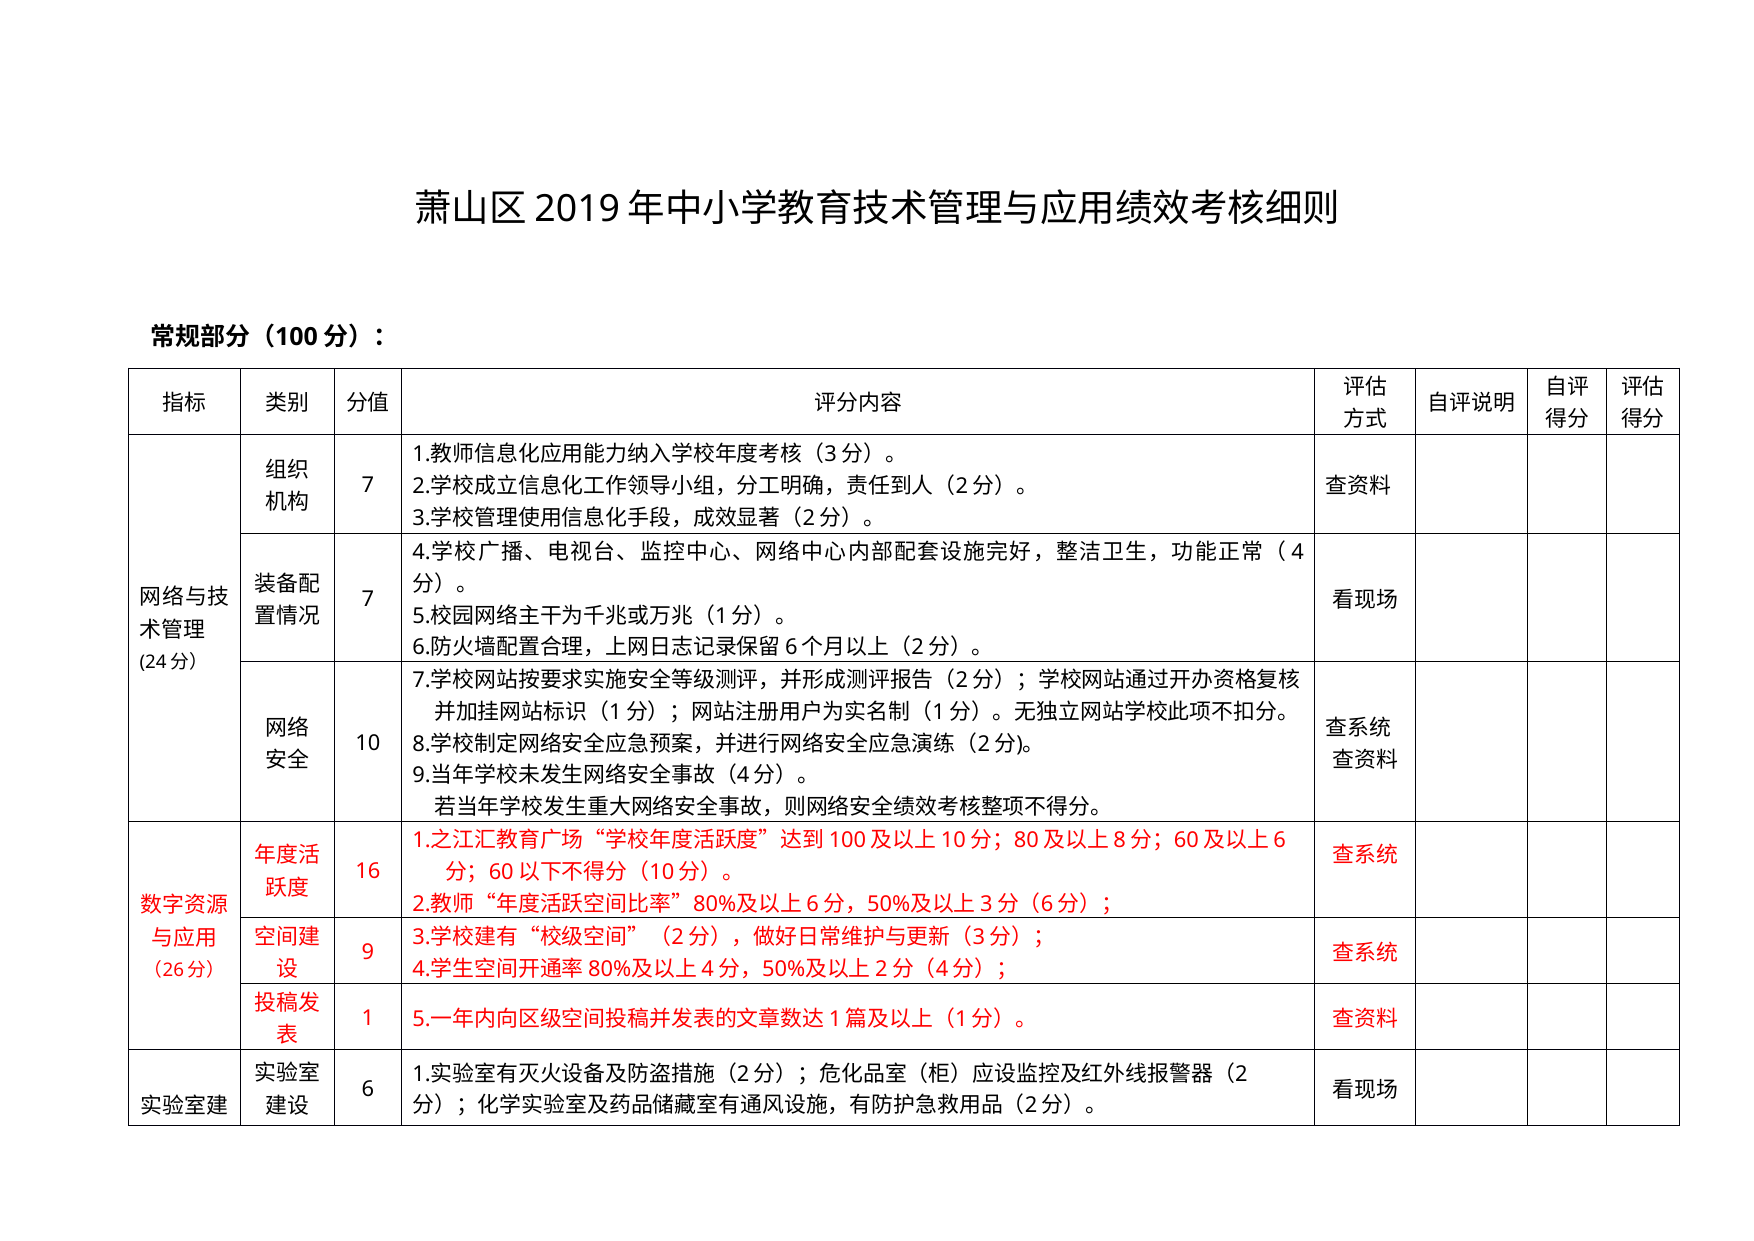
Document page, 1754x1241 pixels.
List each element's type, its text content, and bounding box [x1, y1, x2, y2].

table_cell [1607, 822, 1679, 917]
table_cell 投稿发表 [241, 984, 334, 1049]
table_cell [1416, 534, 1527, 661]
table_cell 查资料 [1315, 984, 1415, 1049]
text 常规部分（100分）： [150, 302, 1604, 367]
table_cell [1607, 1050, 1679, 1125]
table_cell 1.实验室有灭火设备及防盗措施（2分）；危化品室（柜）应设监控及红外线报警器（2分）；化学实验室及药品储藏室有通风设施，有防护急救用品（2分）。 [402, 1050, 1314, 1125]
table_cell [1528, 534, 1606, 661]
table_header 评估 方式 [1315, 369, 1415, 433]
table_cell [1528, 1050, 1606, 1125]
table_cell 查系统 查资料 [1315, 662, 1415, 821]
table_cell 组织 机构 [241, 435, 334, 533]
table_cell [1528, 984, 1606, 1049]
table_cell 实验室建设管理与应用 （30分） [129, 1050, 240, 1125]
table_cell 空间建设 [241, 918, 334, 983]
table_cell 网络 安全 [241, 662, 334, 821]
table_header 自评说明 [1416, 369, 1527, 433]
table_header 分值 [335, 369, 401, 433]
table_cell 1.之江汇教育广场“学校年度活跃度”达到100及以上10分；80及以上8分；60及以上6分；60以下不得分（10分）。 2.教师“年度活跃空间比率”80%及以上6分，50%及以上3分（6分）； [402, 822, 1314, 917]
table_cell [1416, 822, 1527, 917]
table_cell 查系统 [1315, 918, 1415, 983]
table_cell 7.学校网站按要求实施安全等级测评，并形成测评报告（2分）；学校网站通过开办资格复核并加挂网站标识（1分）；网站注册用户为实名制（1分）。无独立网站学校此项不扣分。 8.学校制定网络安全应急预案，并进行网络安全应急演练（2分)。 9.当年学校未发生网络安全事故（4分）。 若当年学校发生重大网络安全事故，则网络安全绩效考核整项不得分。 [402, 662, 1314, 821]
table_cell [1607, 984, 1679, 1049]
table_cell [1416, 1050, 1527, 1125]
table_cell 网络与技术管理 (24分） [129, 435, 240, 821]
table_header 类别 [241, 369, 334, 433]
table_cell [1416, 435, 1527, 533]
table_cell [1528, 435, 1606, 533]
table_cell 9 [335, 918, 401, 983]
table_header 评估得分 [1607, 369, 1679, 433]
table_cell [1607, 918, 1679, 983]
table_cell 看现场 [1315, 534, 1415, 661]
table_cell [1607, 662, 1679, 821]
table_cell 年度活跃度 [241, 822, 334, 917]
table_cell 查系统 [1315, 822, 1415, 917]
table_cell [1607, 435, 1679, 533]
table_cell 1.教师信息化应用能力纳入学校年度考核（3分）。 2.学校成立信息化工作领导小组，分工明确，责任到人（2分）。 3.学校管理使用信息化手段，成效显著（2分）。 [402, 435, 1314, 533]
table_cell 16 [335, 822, 401, 917]
table_cell [1416, 984, 1527, 1049]
table_header 指标 [129, 369, 240, 433]
table_cell 7 [335, 435, 401, 533]
table_header 评分内容 [402, 369, 1314, 433]
table_cell [1416, 662, 1527, 821]
table_cell 6 [335, 1050, 401, 1125]
table_cell 4.学校广播、电视台、监控中心、网络中心内部配套设施完好，整洁卫生，功能正常（4分）。 5.校园网络主干为千兆或万兆（1分）。 6.防火墙配置合理，上网日志记录保留6个月以上（2分）。 [402, 534, 1314, 661]
table_cell 查资料 [1315, 435, 1415, 533]
table_cell [1528, 918, 1606, 983]
table_cell 实验室 建设 [241, 1050, 334, 1125]
table_cell [1607, 534, 1679, 661]
table_cell [1416, 918, 1527, 983]
table_cell 10 [335, 662, 401, 821]
table_cell 7 [335, 534, 401, 661]
table_cell 装备配置情况 [241, 534, 334, 661]
table_cell 看现场 [1315, 1050, 1415, 1125]
table_cell 1 [335, 984, 401, 1049]
table_cell [1528, 662, 1606, 821]
table_cell [1528, 822, 1606, 917]
table_cell 数字资源与应用 （26分） [129, 822, 240, 1049]
table_cell 5.一年内向区级空间投稿并发表的文章数达1篇及以上（1分）。 [402, 984, 1314, 1049]
table_cell 3.学校建有“校级空间”（2分），做好日常维护与更新（3分）； 4.学生空间开通率80%及以上4分，50%及以上2分（4分）； [402, 918, 1314, 983]
table_header 自评得分 [1528, 369, 1606, 433]
text 萧山区2019年中小学教育技术管理与应用绩效考核细则 [150, 172, 1604, 237]
